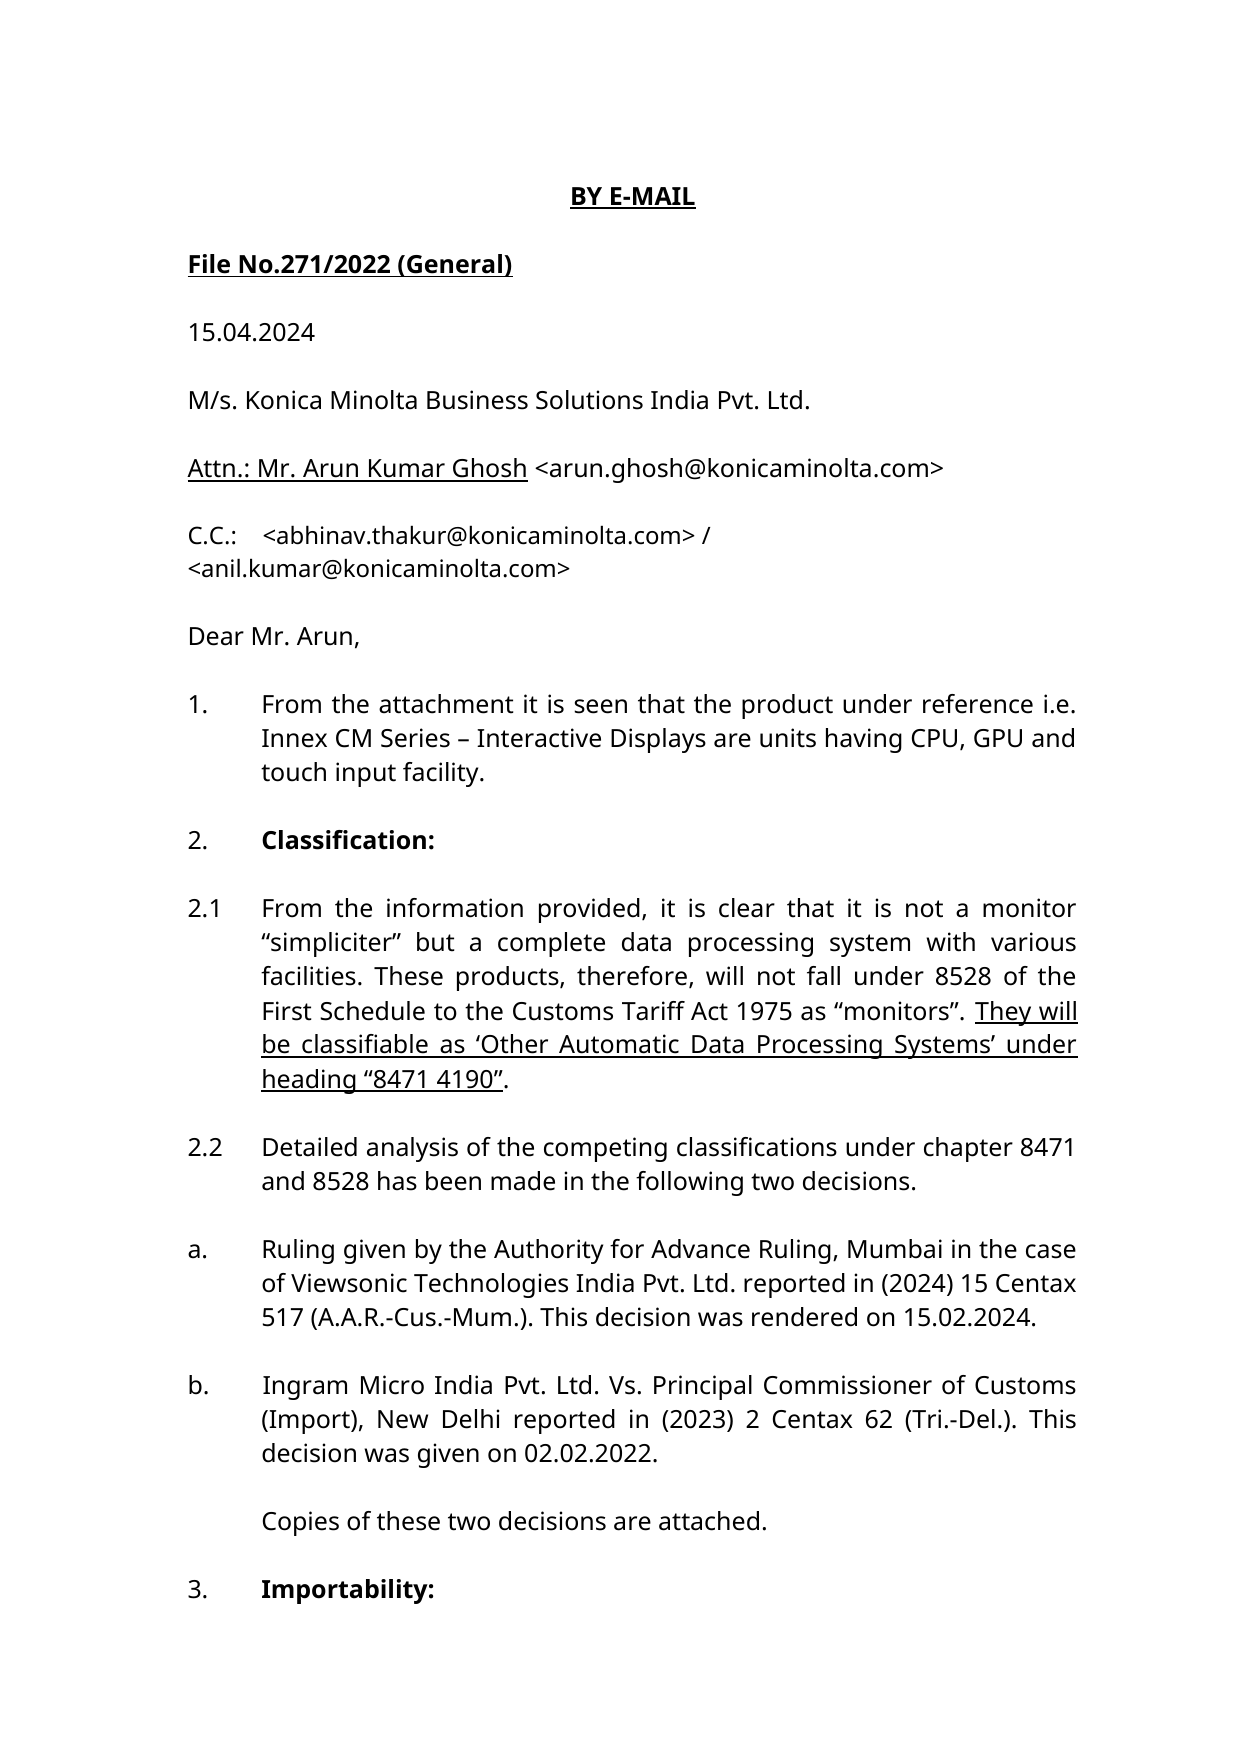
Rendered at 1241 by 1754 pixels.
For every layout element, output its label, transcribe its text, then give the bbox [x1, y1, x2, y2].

text a. Ruling given by the Authority for Advance Ruling, Mumbai in the case of Viewsonic Technologies India Pvt. Ltd. reported in (2024) 15 Centax 517 (A.A.R.-Cus.-Mum.). This decision was rendered on 15.02.2024. [187, 1232, 1078, 1334]
text Copies of these two decisions are attached. [187, 1504, 1078, 1538]
text 2.1 From the information provided, it is clear that it is not a monitor “simpliciter” but a complete data processing system with various facilities. These products, therefore, will not fall under 8528 of the First Schedule to the Customs Tariff Act 1975 as “monitors”. They will be classifiable as ‘Other Automatic Data Processing Systems’ under heading “8471 4190”. [187, 891, 1078, 1095]
subtitle File No.271/2022 (General) [187, 247, 1078, 281]
text Attn.: Mr. Arun Kumar Ghosh <arun.ghosh@konicaminolta.com> [187, 451, 1103, 485]
text 1. From the attachment it is seen that the product under reference i.e. Innex CM Series – Interactive Displays are units having CPU, GPU and touch input facility. [187, 687, 1078, 789]
text 15.04.2024 [187, 315, 1078, 349]
subtitle BY E-MAIL [187, 178, 1078, 213]
text 2.2 Detailed analysis of the competing classifications under chapter 8471 and 8528 has been made in the following two decisions. [187, 1129, 1078, 1197]
text 2. Classification: [187, 823, 1078, 857]
text b. Ingram Micro India Pvt. Ltd. Vs. Principal Commissioner of Customs (Import), New Delhi reported in (2023) 2 Centax 62 (Tri.-Del.). This decision was given on 02.02.2022. [187, 1368, 1078, 1470]
text M/s. Konica Minolta Business Solutions India Pvt. Ltd. [187, 383, 1078, 417]
text C.C.: <abhinav.thakur@konicaminolta.com> / <anil.kumar@konicaminolta.com> [187, 519, 1078, 584]
text Dear Mr. Arun, [187, 618, 1078, 652]
text 3. Importability: [187, 1572, 1078, 1606]
